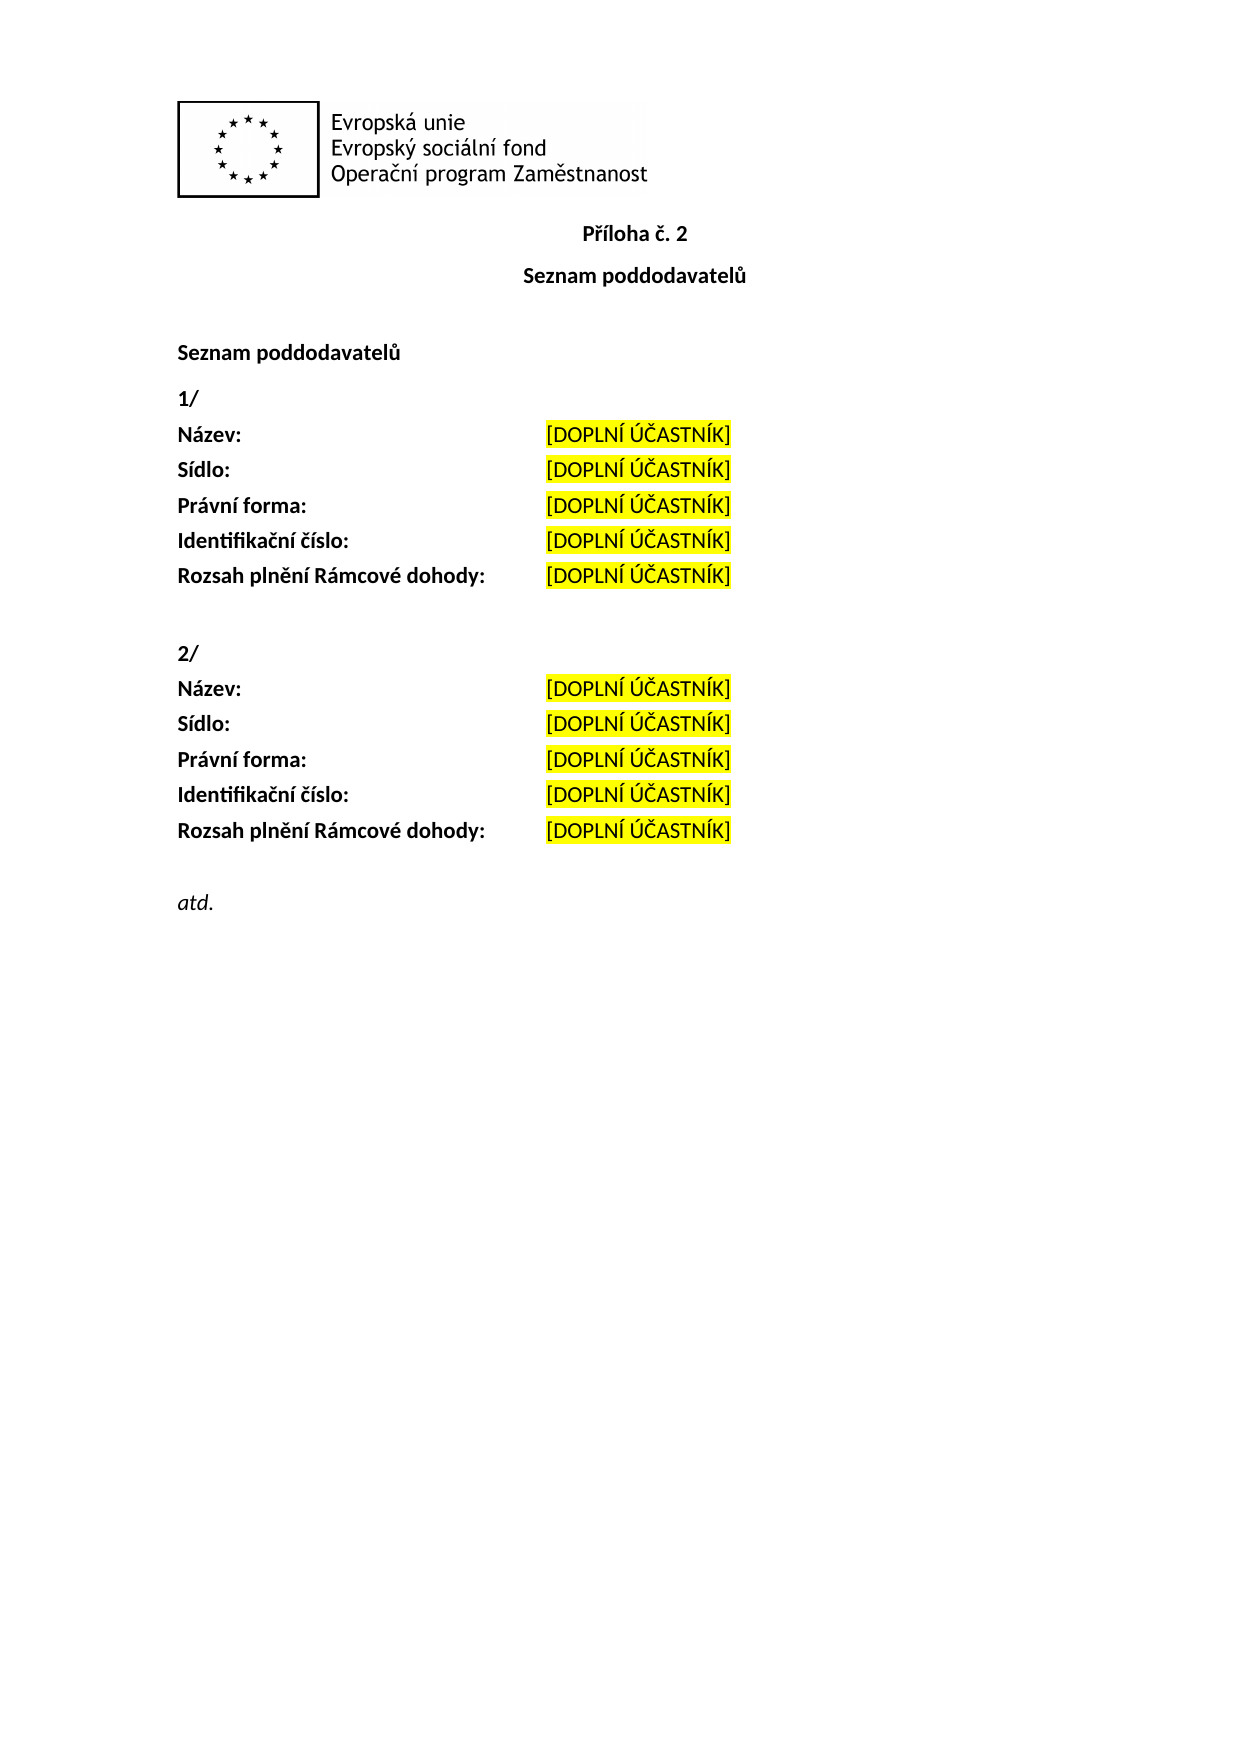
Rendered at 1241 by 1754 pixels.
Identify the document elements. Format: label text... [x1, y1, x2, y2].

text Seznam poddodavatelů [177, 337, 1092, 366]
text Právní forma: [DOPLNÍ ÚČASTNÍK] [177, 485, 1092, 520]
text Seznam poddodavatelů [177, 260, 1092, 289]
text Identifikační číslo: [DOPLNÍ ÚČASTNÍK] [177, 520, 1092, 556]
text Příloha č. 2 [177, 218, 1092, 247]
text 2/ [177, 633, 1092, 668]
picture [177, 101, 648, 198]
text Sídlo: [DOPLNÍ ÚČASTNÍK] [177, 449, 1092, 485]
text Identifikační číslo: [DOPLNÍ ÚČASTNÍK] [177, 774, 1092, 810]
text Rozsah plnění Rámcové dohody: [DOPLNÍ ÚČASTNÍK] [177, 556, 1092, 591]
text 1/ [177, 378, 1092, 414]
text Sídlo: [DOPLNÍ ÚČASTNÍK] [177, 703, 1092, 739]
text Název: [DOPLNÍ ÚČASTNÍK] [177, 668, 1092, 703]
text Název: [DOPLNÍ ÚČASTNÍK] [177, 414, 1092, 449]
text atd. [177, 887, 1092, 916]
text Právní forma: [DOPLNÍ ÚČASTNÍK] [177, 739, 1092, 774]
text Rozsah plnění Rámcové dohody: [DOPLNÍ ÚČASTNÍK] [177, 810, 1092, 845]
